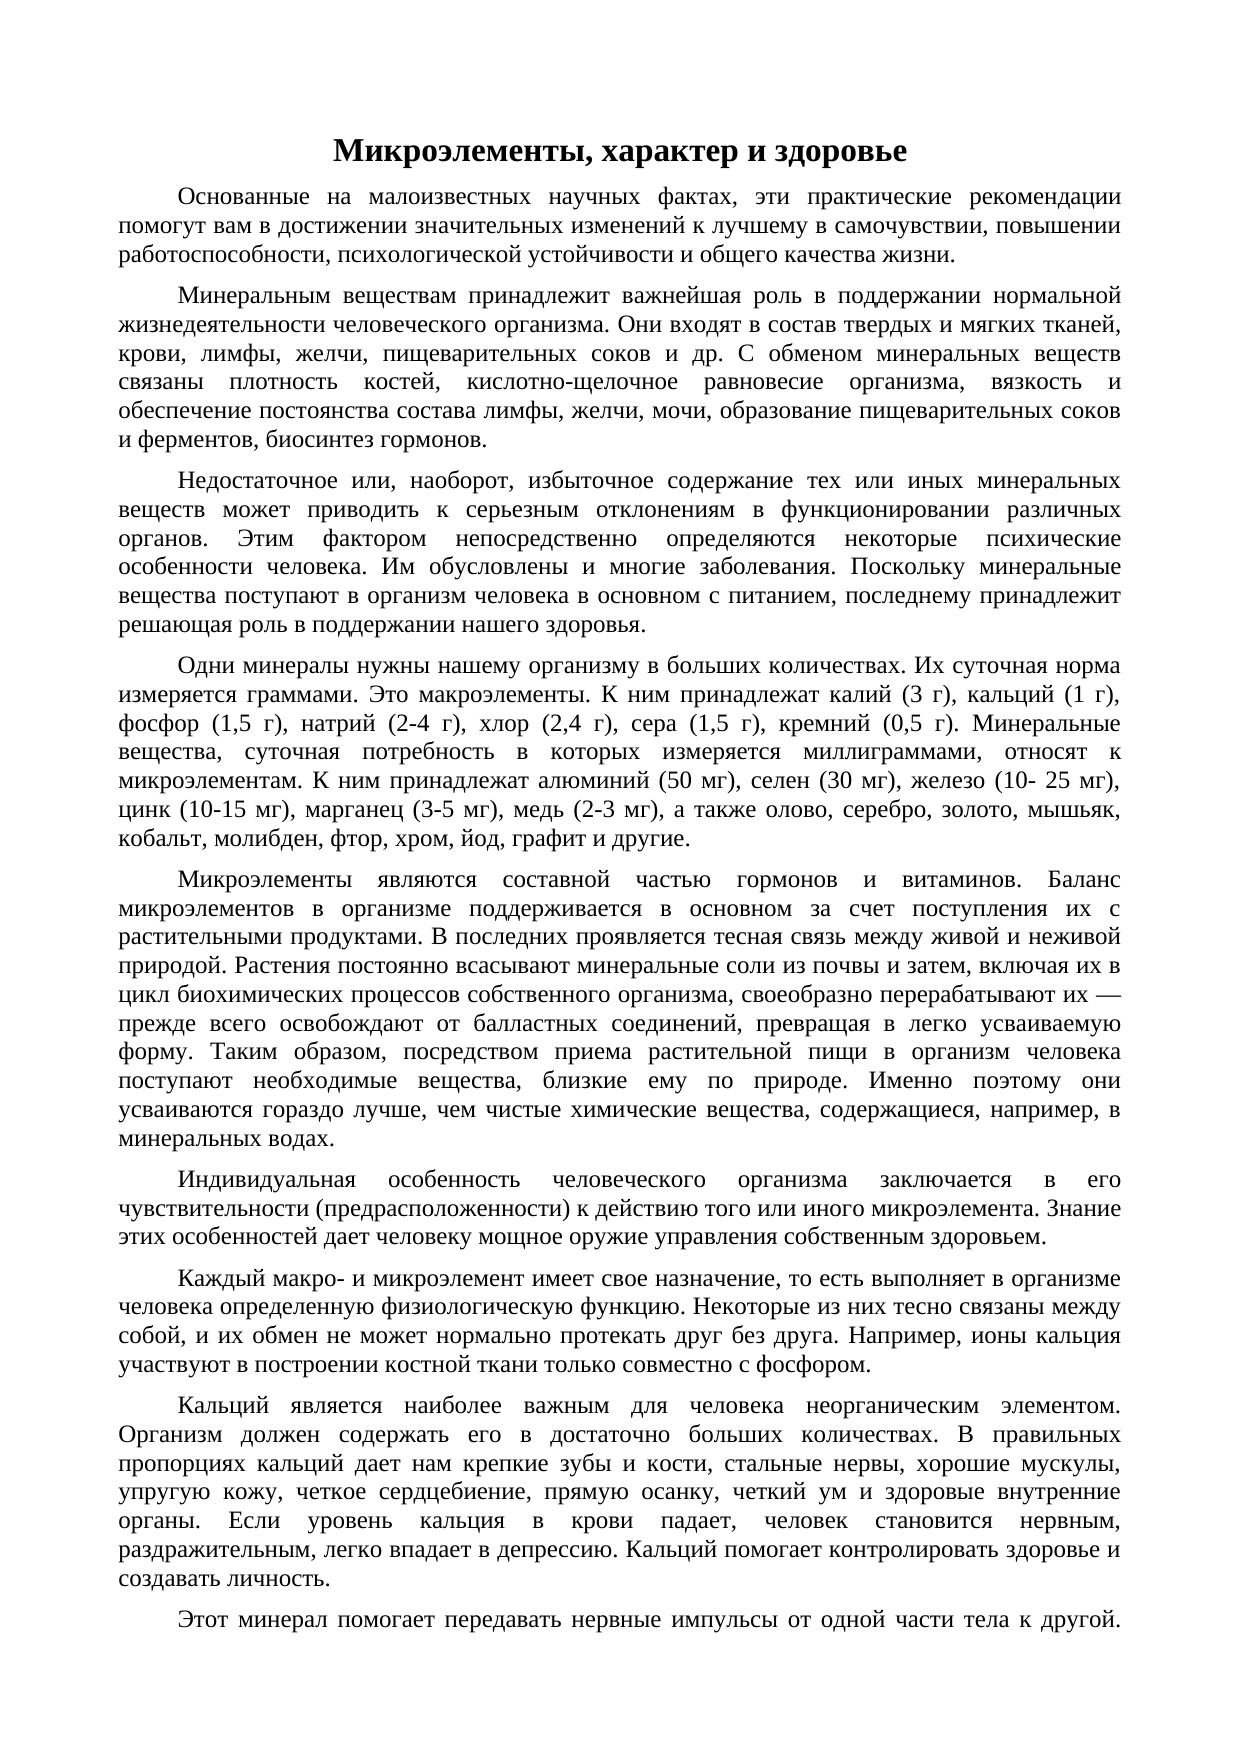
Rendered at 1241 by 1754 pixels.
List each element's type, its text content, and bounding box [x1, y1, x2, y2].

text Микроэлементы являются составной частью гормонов и витаминов. Баланс микроэлементов в организме поддерживается в основном за счет поступления их с растительными продуктами. В последних проявляется тесная связь между живой и неживой природой. Растения постоянно всасывают минеральные соли из почвы и затем, включая их в цикл биохимических процессов собственного организма, своеобразно перерабатывают их — прежде всего освобождают от балластных соединений, превращая в легко усваиваемую форму. Таким образом, посредством приема растительной пищи в организм человека поступают необходимые вещества, близкие ему по природе. Именно поэтому они усваиваются гораздо лучше, чем чистые химические вещества, содержащиеся, например, в минеральных водах. [118, 864, 1122, 1151]
text Каждый макро- и микроэлемент имеет свое назначение, то есть выполняет в организме человека определенную физиологическую функцию. Некоторые из них тесно связаны между собой, и их обмен не может нормально протекать друг без друга. Например, ионы кальция участвуют в построении костной ткани только совместно с фосфором. [118, 1263, 1122, 1378]
text Минеральным веществам принадлежит важнейшая роль в поддержании нормальной жизнедеятельности человеческого организма. Они входят в состав твердых и мягких тканей, крови, лимфы, желчи, пищеварительных соков и др. С обменом минеральных веществ связаны плотность костей, кислотно-щелочное равновесие организма, вязкость и обеспечение постоянства состава лимфы, желчи, мочи, образование пищеварительных соков и ферментов, биосинтез гормонов. [118, 280, 1122, 453]
text Недостаточное или, наоборот, избыточное содержание тех или иных минеральных веществ может приводить к серьезным отклонениям в функционировании различных органов. Этим фактором непосредственно определяются некоторые психические особенности человека. Им обусловлены и многие заболевания. Поскольку минеральные вещества поступают в организм человека в основном с питанием, последнему принадлежит решающая роль в поддержании нашего здоровья. [118, 465, 1122, 638]
text Индивидуальная особенность человеческого организма заключается в его чувствительности (предрасположенности) к действию того или иного микроэлемента. Знание этих особенностей дает человеку мощное оружие управления собственным здоровьем. [118, 1164, 1122, 1250]
text Микроэлементы, характер и здоровье [118, 131, 1122, 169]
text Основанные на малоизвестных научных фактах, эти практические рекомендации помогут вам в достижении значительных изменений к лучшему в самочувствии, повышении работоспособности, психологической устойчивости и общего качества жизни. [118, 181, 1122, 268]
text Одни минералы нужны нашему организму в больших количествах. Их суточная норма измеряется граммами. Это макроэлементы. К ним принадлежат калий (3 г), кальций (1 г), фосфор (1,5 г), натрий (2-4 г), хлор (2,4 г), сера (1,5 г), кремний (0,5 г). Минеральные вещества, суточная потребность в которых измеряется миллиграммами, относят к микроэлементам. К ним принадлежат алюминий (50 мг), селен (30 мг), железо (10- 25 мг), цинк (10-15 мг), марганец (3-5 мг), медь (2-3 мг), а также олово, серебро, золото, мышьяк, кобальт, молибден, фтор, хром, йод, графит и другие. [118, 650, 1122, 851]
text Кальций является наиболее важным для человека неорганическим элементом. Организм должен содержать его в достаточно больших количествах. В правильных пропорциях кальций дает нам крепкие зубы и кости, стальные нервы, хорошие мускулы, упругую кожу, четкое сердцебиение, прямую осанку, четкий ум и здоровые внутренние органы. Если уровень кальция в крови падает, человек становится нервным, раздражительным, легко впадает в депрессию. Кальций помогает контролировать здоровье и создавать личность. [118, 1390, 1122, 1591]
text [118, 1604, 1122, 1633]
